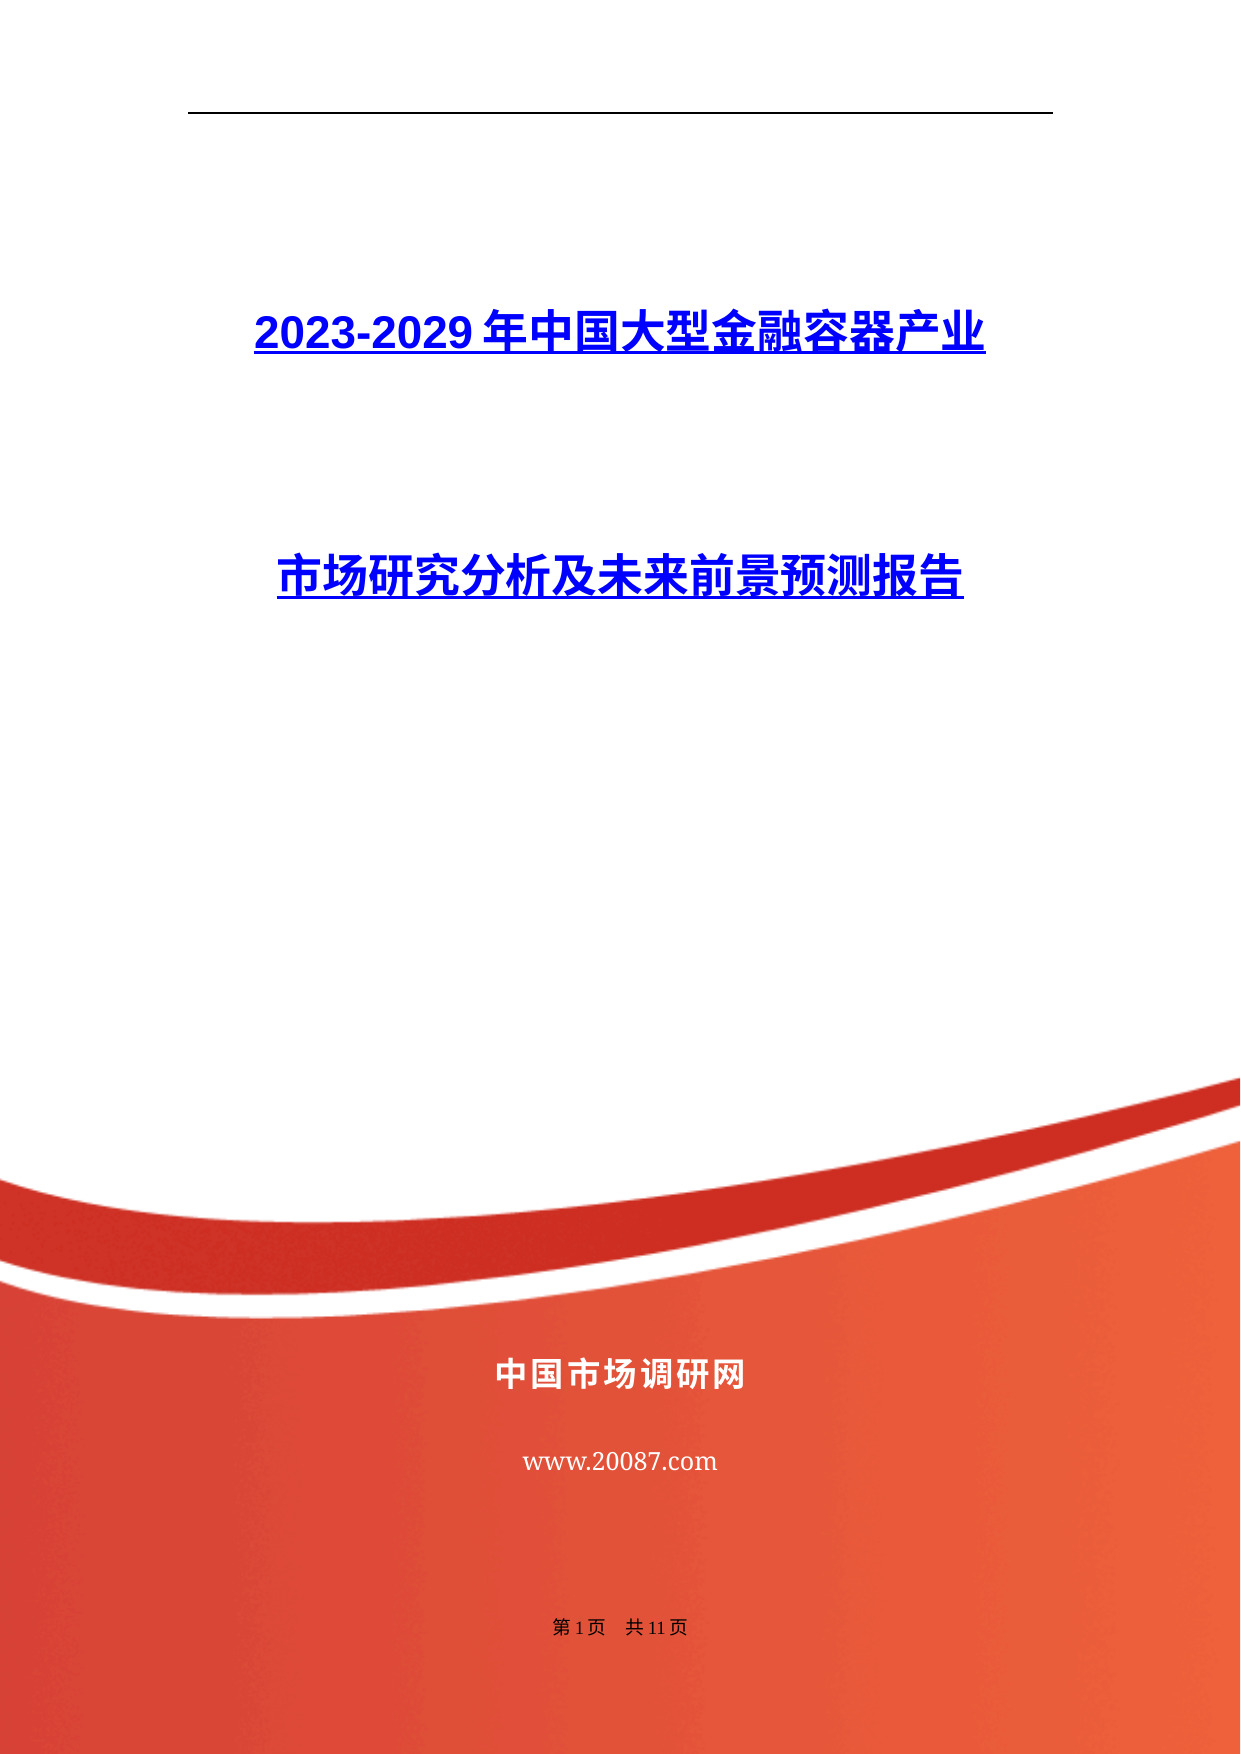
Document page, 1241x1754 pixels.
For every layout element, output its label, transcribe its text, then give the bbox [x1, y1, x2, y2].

picture [0, 1006, 1241, 1754]
table_header 2023-2029年中国大型金融容器产业市场研究分析及未来前景预测报告 [188, 207, 1053, 773]
text www.20087.com [187, 1428, 1053, 1493]
subtitle 中国市场调研网 [187, 1339, 1053, 1404]
